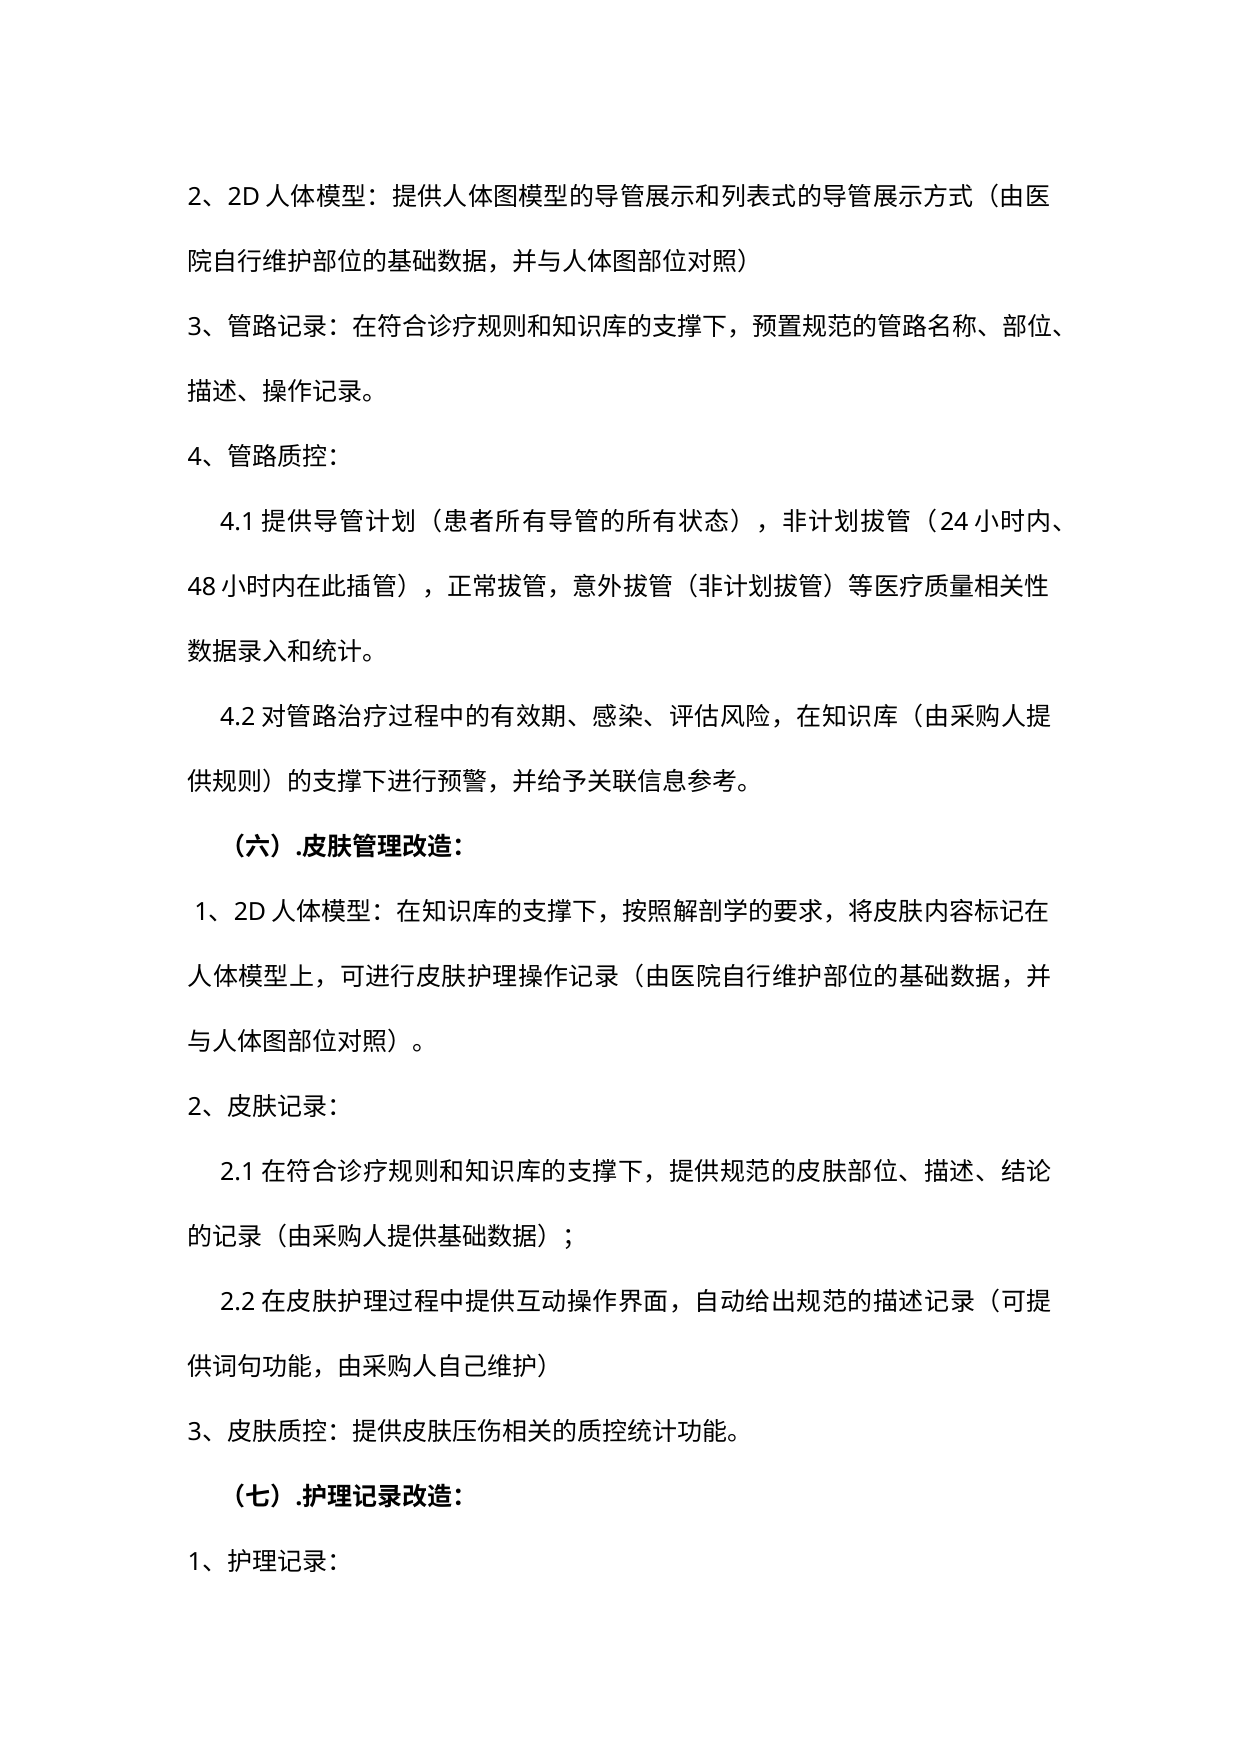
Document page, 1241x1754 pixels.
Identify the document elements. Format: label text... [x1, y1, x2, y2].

text （七）.护理记录改造： [187, 1462, 1053, 1527]
text 4.1提供导管计划（患者所有导管的所有状态），非计划拔管（24小时内、48小时内在此插管），正常拔管，意外拔管（非计划拔管）等医疗质量相关性数据录入和统计。 [187, 487, 1053, 682]
text 2.1在符合诊疗规则和知识库的支撑下，提供规范的皮肤部位、描述、结论的记录（由采购人提供基础数据）； [187, 1137, 1053, 1267]
text 1、2D人体模型：在知识库的支撑下，按照解剖学的要求，将皮肤内容标记在人体模型上，可进行皮肤护理操作记录（由医院自行维护部位的基础数据，并与人体图部位对照）。 [187, 877, 1053, 1072]
text 2、2D人体模型：提供人体图模型的导管展示和列表式的导管展示方式（由医院自行维护部位的基础数据，并与人体图部位对照） [187, 162, 1053, 292]
text 2.2在皮肤护理过程中提供互动操作界面，自动给出规范的描述记录（可提供词句功能，由采购人自己维护） [187, 1267, 1053, 1397]
text 1、护理记录： [187, 1527, 1053, 1592]
text 4、管路质控： [187, 422, 1053, 487]
text 4.2对管路治疗过程中的有效期、感染、评估风险，在知识库（由采购人提供规则）的支撑下进行预警，并给予关联信息参考。 [187, 682, 1053, 812]
text 2、皮肤记录： [187, 1072, 1053, 1137]
text 3、管路记录：在符合诊疗规则和知识库的支撑下，预置规范的管路名称、部位、描述、操作记录。 [187, 292, 1053, 422]
text 3、皮肤质控：提供皮肤压伤相关的质控统计功能。 [187, 1397, 1053, 1462]
text （六）.皮肤管理改造： [187, 812, 1053, 877]
